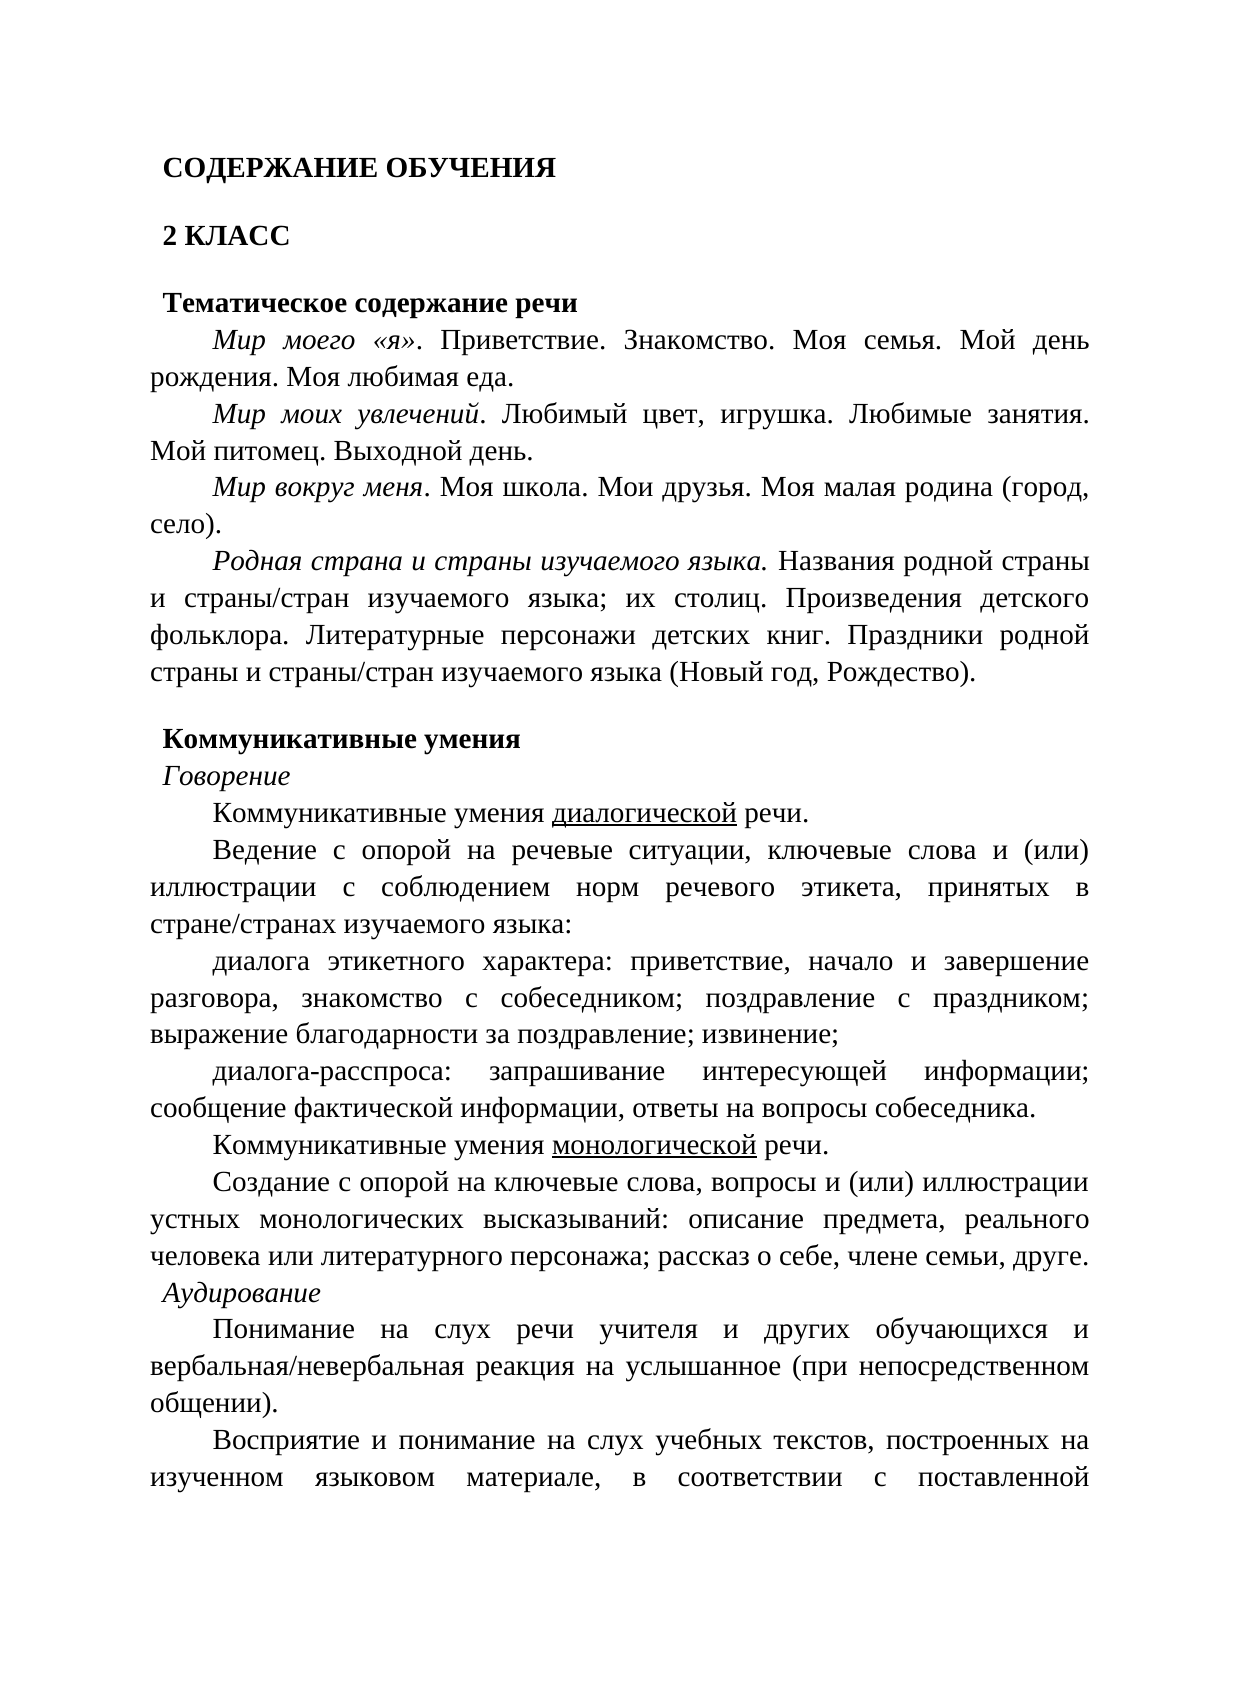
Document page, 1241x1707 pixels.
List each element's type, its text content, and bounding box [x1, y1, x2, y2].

text Коммуникативные умения диалогической речи. [150, 795, 1090, 829]
text 2 КЛАСС [162, 218, 1090, 251]
text диалога этикетного характера: приветствие, начало и завершение разговора, знакомство с собеседником; поздравление с праздником; выражение благодарности за поздравление; извинение; [150, 943, 1090, 1050]
text Тематическое содержание речи [162, 285, 1090, 319]
text Мир моих увлечений. Любимый цвет, игрушка. Любимые занятия. Мой питомец. Выходной день. [150, 396, 1090, 466]
text Создание с опорой на ключевые слова, вопросы и (или) иллюстрации устных монологических высказываний: описание предмета, реального человека или литературного персонажа; рассказ о себе, члене семьи, друге. [150, 1164, 1090, 1271]
text Говорение [162, 758, 1090, 792]
text Коммуникативные умения монологической речи. [150, 1127, 1090, 1161]
text Коммуникативные умения [162, 722, 1090, 755]
text Мир вокруг меня. Моя школа. Мои друзья. Моя малая родина (город, село). [150, 469, 1090, 540]
text Мир моего «я». Приветствие. Знакомство. Моя семья. Мой день рождения. Моя любимая еда. [150, 322, 1090, 392]
text Аудирование [162, 1275, 1090, 1308]
text Родная страна и страны изучаемого языка. Названия родной страны и страны/стран изучаемого языка; их столиц. Произведения детского фольклора. Литературные персонажи детских книг. Праздники родной страны и страны/стран изучаемого языка (Новый год, Рождество). [150, 543, 1090, 687]
text диалога-расспроса: запрашивание интересующей информации; сообщение фактической информации, ответы на вопросы собеседника. [150, 1053, 1090, 1124]
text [150, 1422, 1090, 1493]
text Ведение с опорой на речевые ситуации, ключевые слова и (или) иллюстрации с соблюдением норм речевого этикета, принятых в стране/странах изучаемого языка: [150, 832, 1090, 939]
text Понимание на слух речи учителя и других обучающихся и вербальная/невербальная реакция на услышанное (при непосредственном общении). [150, 1312, 1090, 1419]
text СОДЕРЖАНИЕ ОБУЧЕНИЯ [162, 150, 1090, 183]
